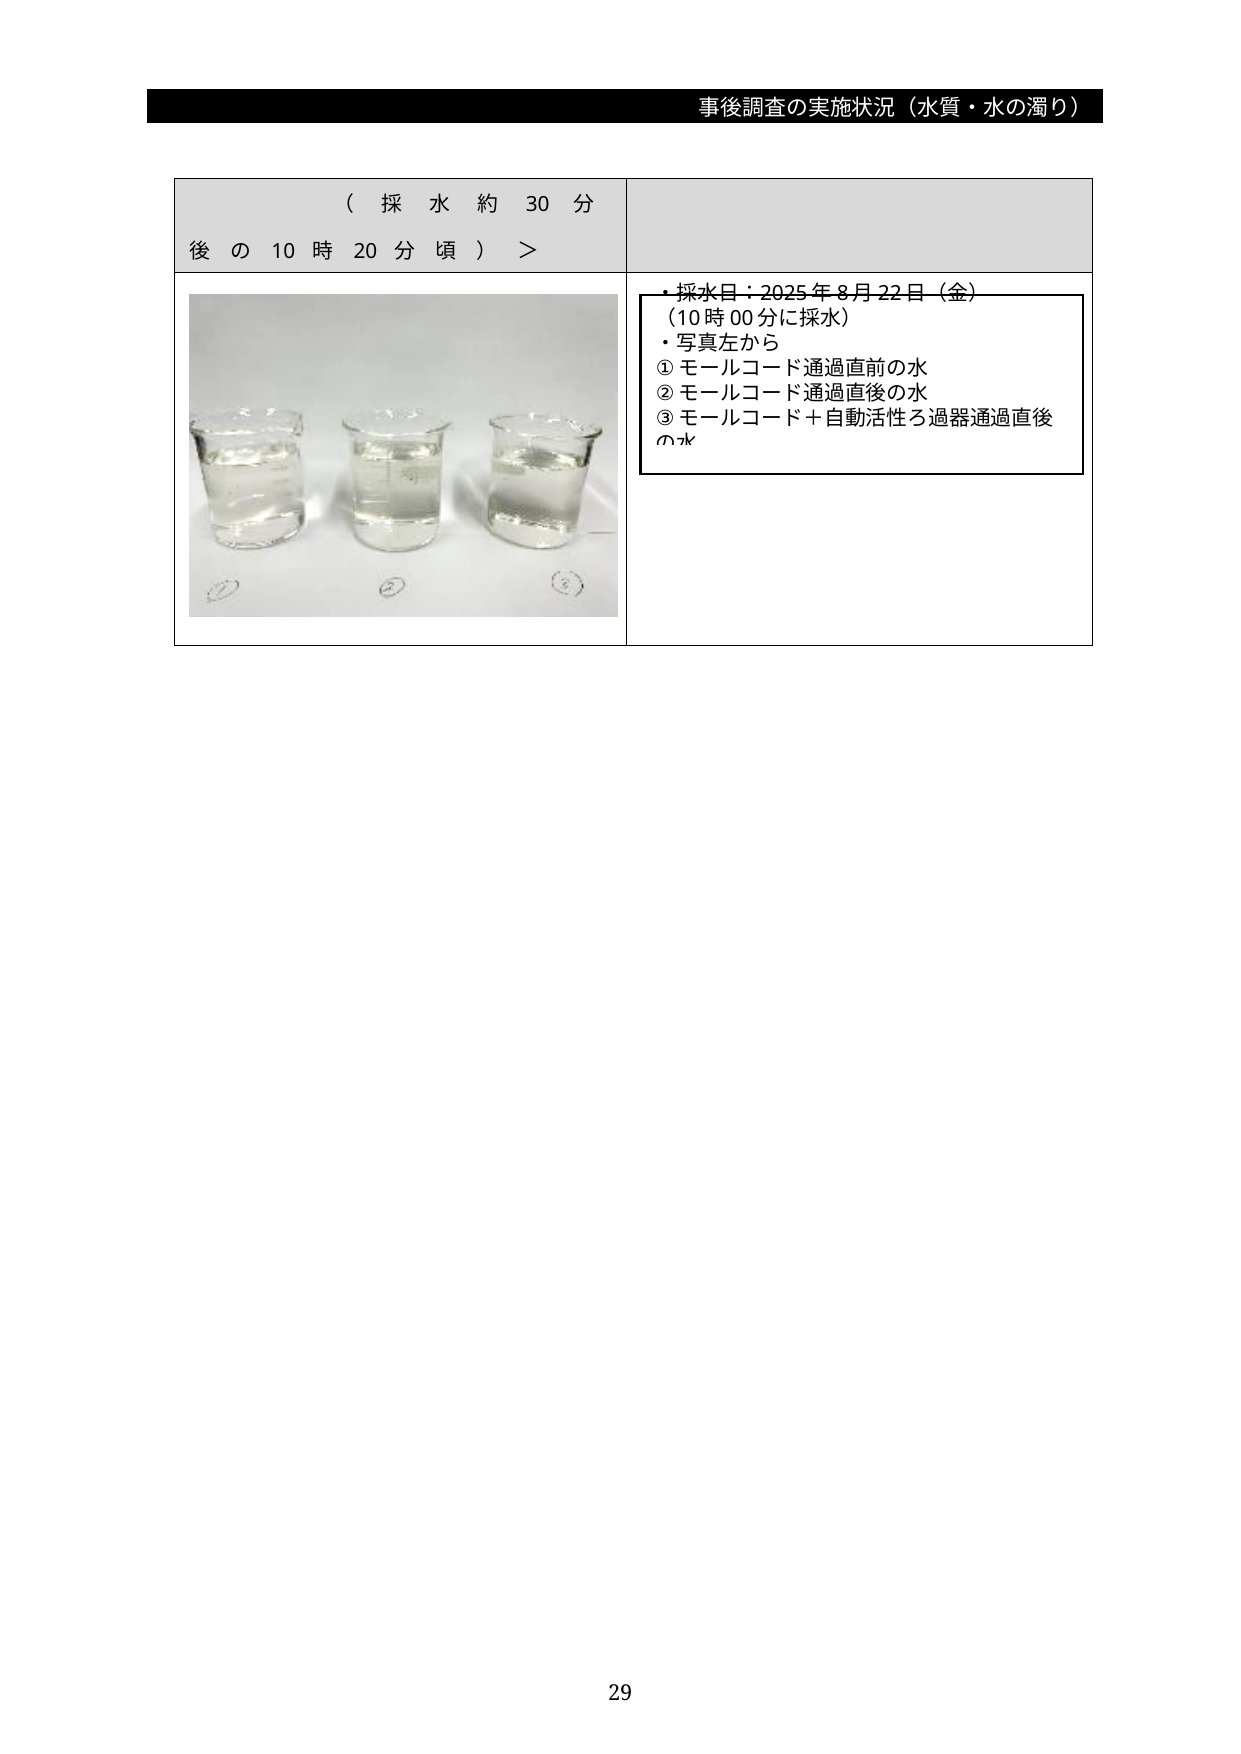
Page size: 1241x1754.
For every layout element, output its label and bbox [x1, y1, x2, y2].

table_cell [627, 273, 1092, 644]
table_cell [627, 179, 1092, 272]
table_cell [175, 179, 626, 272]
picture [189, 294, 618, 617]
table_cell [175, 273, 626, 644]
